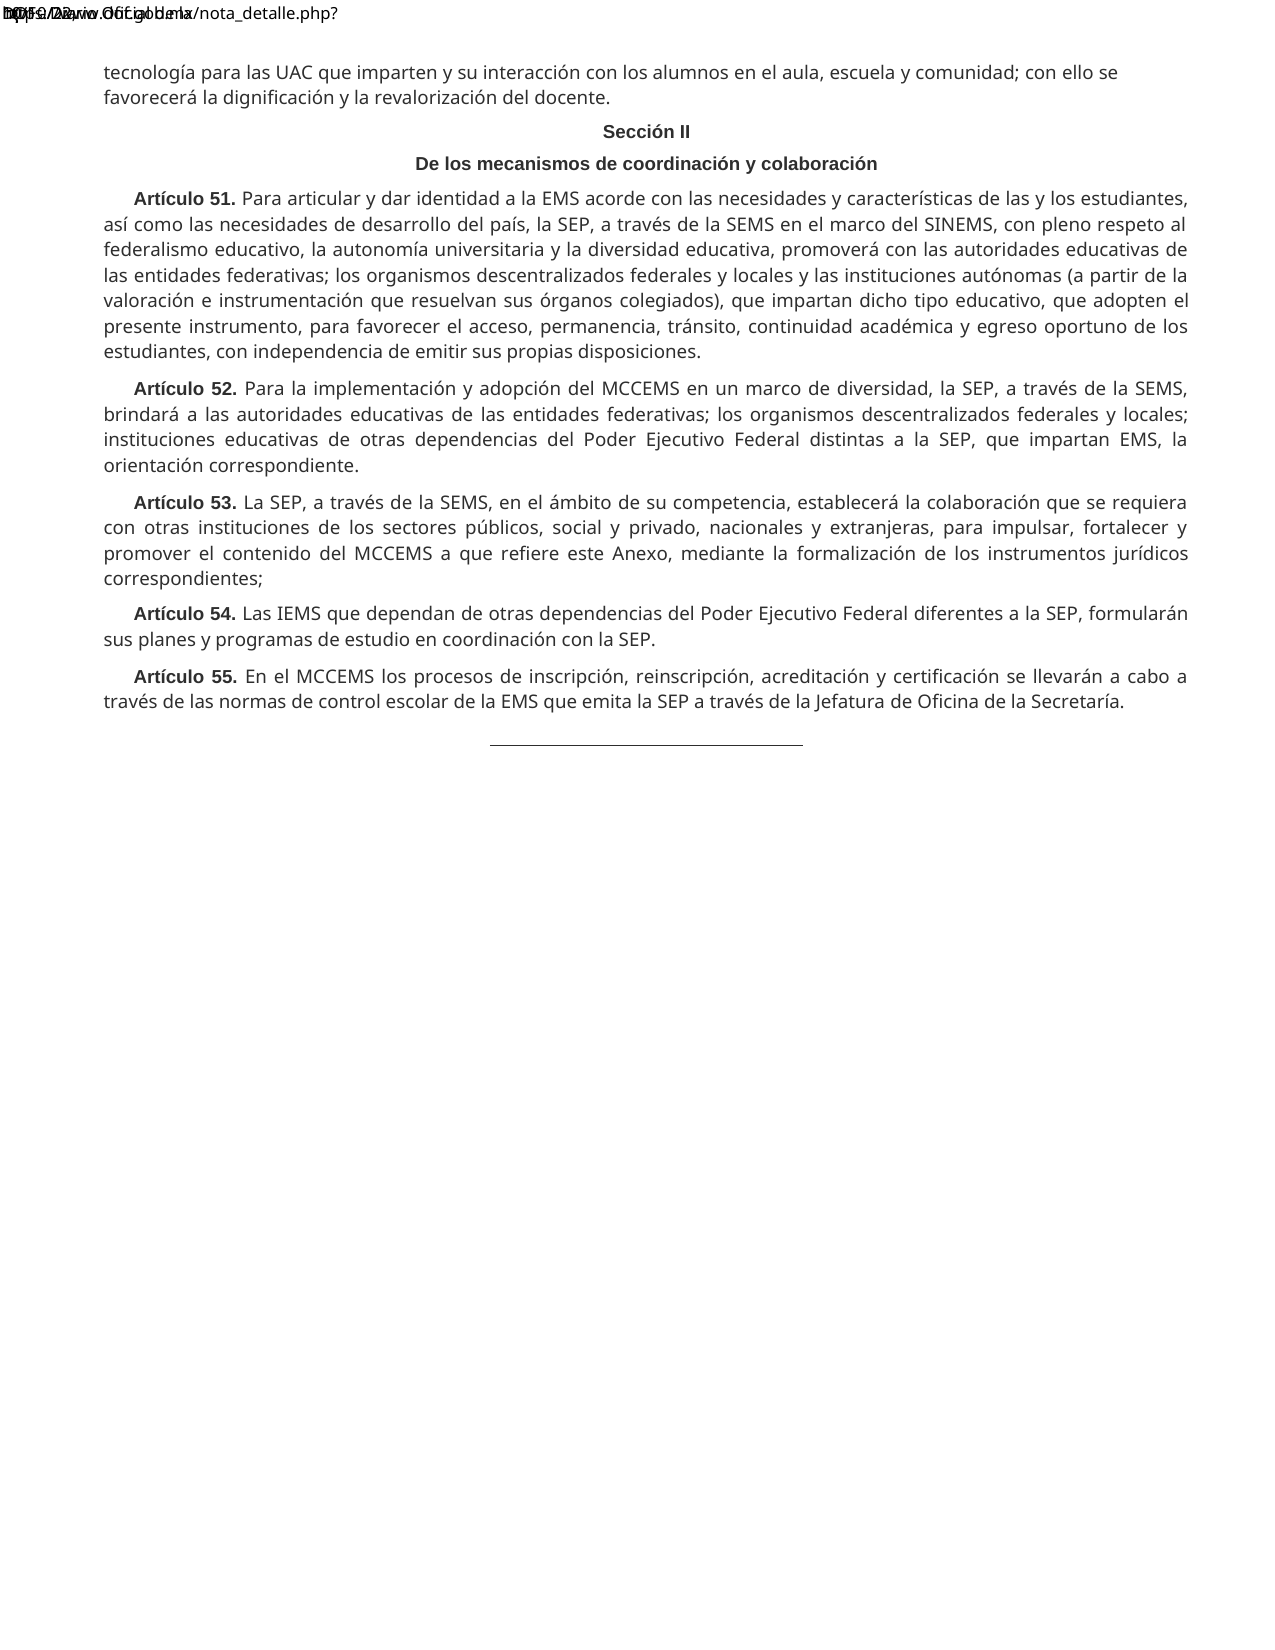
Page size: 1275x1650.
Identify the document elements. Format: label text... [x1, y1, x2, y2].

text Artículo 52. Para la implementación y adopción del MCCEMS en un marco de diversidad, la SEP, a través de la SEMS, brindará a las autoridades educativas de las entidades federativas; los organismos descentralizados federales y locales; instituciones educativas de otras dependencias del Poder Ejecutivo Federal distintas a la SEP, que impartan EMS, la orientación correspondiente. [103, 376, 1189, 478]
text Artículo 55. En el MCCEMS los procesos de inscripción, reinscripción, acreditación y certificación se llevarán a cabo a través de las normas de control escolar de la EMS que emita la SEP a través de la Jefatura de Oficina de la Secretaría. [103, 663, 1189, 714]
text tecnología para las UAC que imparten y su interacción con los alumnos en el aula, escuela y comunidad; con ello se favorecerá la dignificación y la revalorización del docente. [103, 59, 1189, 110]
text Artículo 53. La SEP, a través de la SEMS, en el ámbito de su competencia, establecerá la colaboración que se requiera con otras instituciones de los sectores públicos, social y privado, nacionales y extranjeras, para impulsar, fortalecer y promover el contenido del MCCEMS a que refiere este Anexo, mediante la formalización de los instrumentos jurídicos correspondientes; [103, 489, 1188, 591]
text De los mecanismos de coordinación y colaboración [310, 152, 983, 174]
text Artículo 54. Las IEMS que dependan de otras dependencias del Poder Ejecutivo Federal diferentes a la SEP, formularán sus planes y programas de estudio en coordinación con la SEP. [103, 601, 1189, 652]
text Artículo 51. Para articular y dar identidad a la EMS acorde con las necesidades y características de las y los estudiantes, así como las necesidades de desarrollo del país, la SEP, a través de la SEMS en el marco del SINEMS, con pleno respeto al federalismo educativo, la autonomía universitaria y la diversidad educativa, promoverá con las autoridades educativas de las entidades federativas; los organismos descentralizados federales y locales y las instituciones autónomas (a partir de la valoración e instrumentación que resuelvan sus órganos colegiados), que impartan dicho tipo educativo, que adopten el presente instrumento, para favorecer el acceso, permanencia, tránsito, continuidad académica y egreso oportuno de los estudiantes, con independencia de emitir sus propias disposiciones. [103, 185, 1189, 364]
subtitle Sección II [310, 121, 983, 143]
